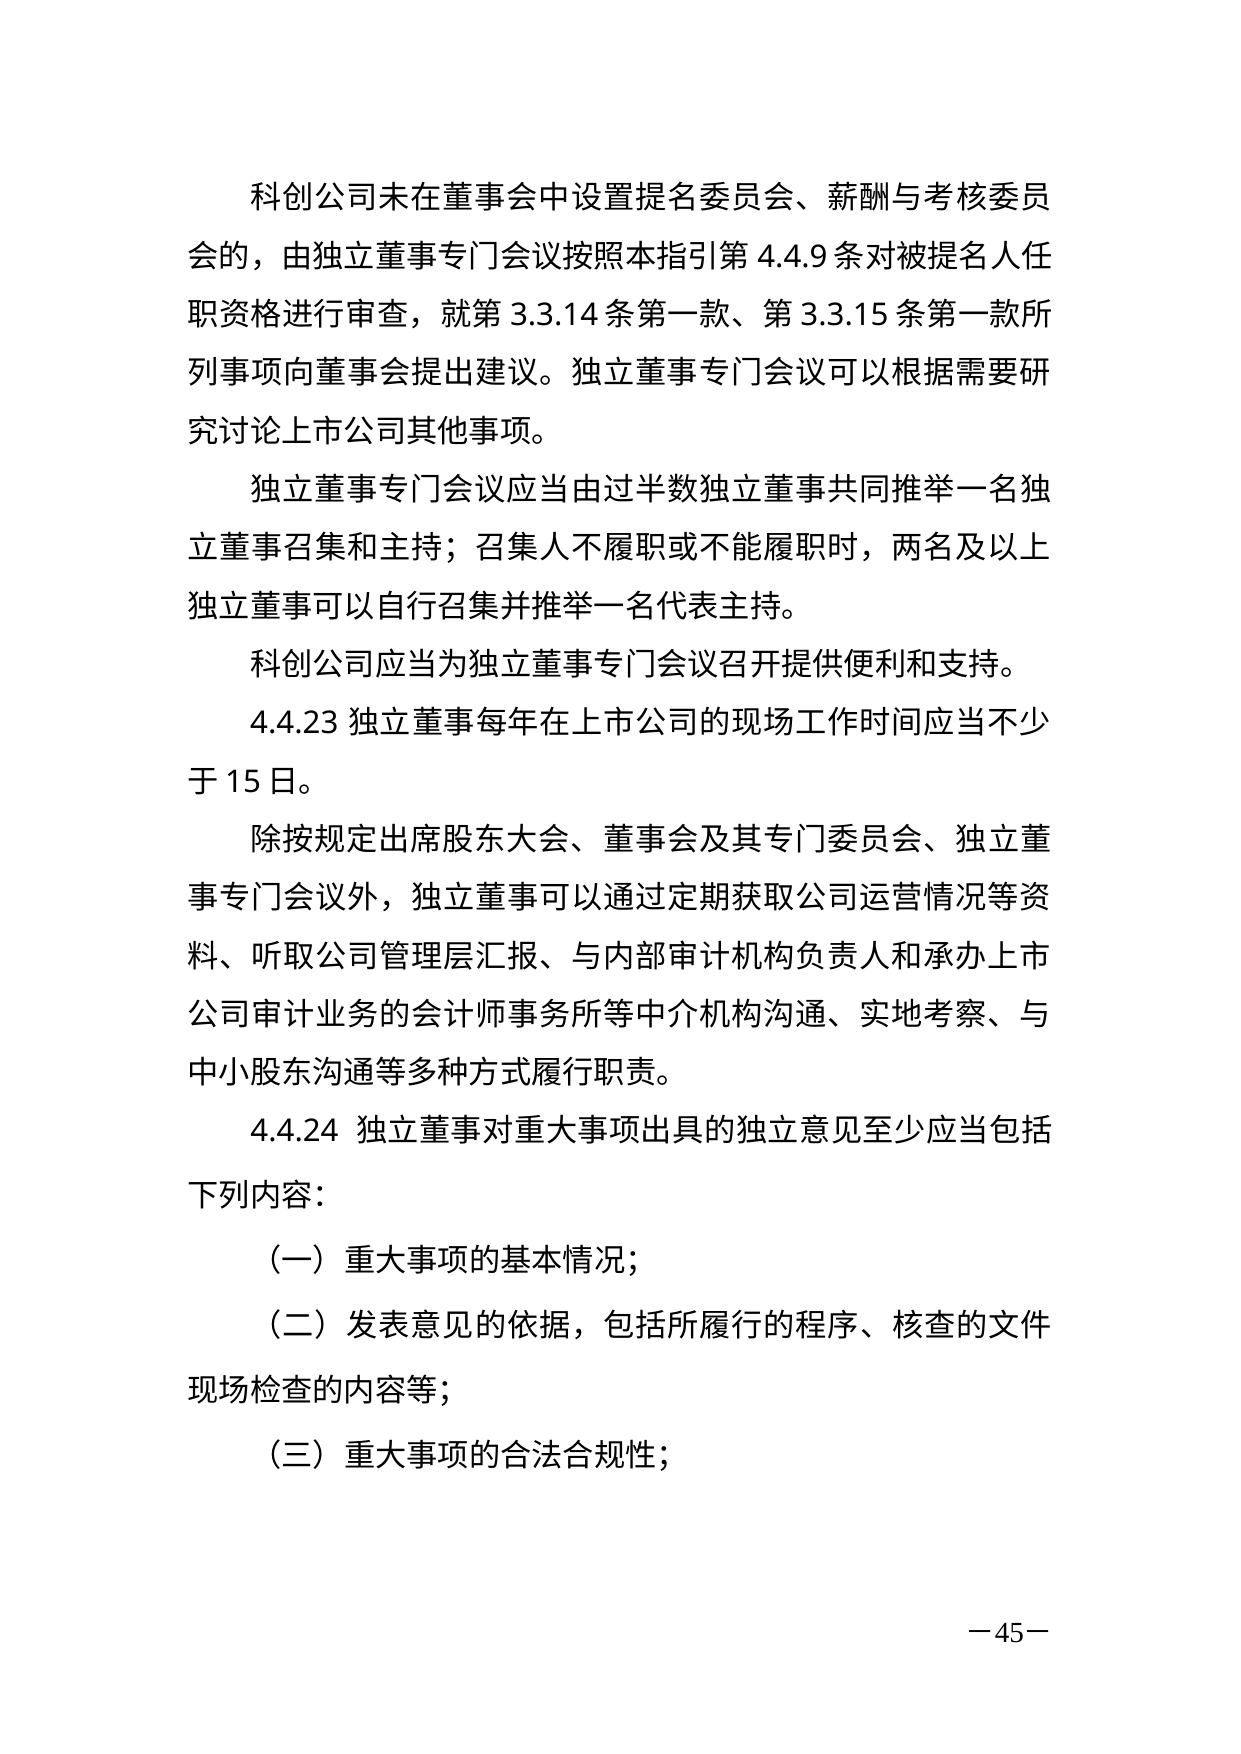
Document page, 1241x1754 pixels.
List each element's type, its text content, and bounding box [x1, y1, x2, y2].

text 除按规定出席股东大会、董事会及其专门委员会、独立董事专门会议外，独立董事可以通过定期获取公司运营情况等资料、听取公司管理层汇报、与内部审计机构负责人和承办上市公司审计业务的会计师事务所等中介机构沟通、实地考察、与中小股东沟通等多种方式履行职责。 [187, 804, 1053, 1095]
text 科创公司未在董事会中设置提名委员会、薪酬与考核委员会的，由独立董事专门会议按照本指引第4.4.9条对被提名人任职资格进行审查，就第3.3.14条第一款、第3.3.15条第一款所列事项向董事会提出建议。独立董事专门会议可以根据需要研究讨论上市公司其他事项。 [187, 162, 1053, 454]
text 独立董事专门会议应当由过半数独立董事共同推举一名独立董事召集和主持；召集人不履职或不能履职时，两名及以上独立董事可以自行召集并推举一名代表主持。 [187, 454, 1053, 629]
text 科创公司应当为独立董事专门会议召开提供便利和支持。 [187, 629, 1053, 687]
text （三）重大事项的合法合规性； [187, 1420, 1053, 1485]
text （一）重大事项的基本情况； [187, 1225, 1053, 1290]
text 4.4.24 独立董事对重大事项出具的独立意见至少应当包括下列内容： [187, 1095, 1053, 1225]
text （二）发表意见的依据，包括所履行的程序、核查的文件、现场检查的内容等； [187, 1290, 1053, 1420]
text 4.4.23 独立董事每年在上市公司的现场工作时间应当不少于15日。 [187, 687, 1053, 804]
